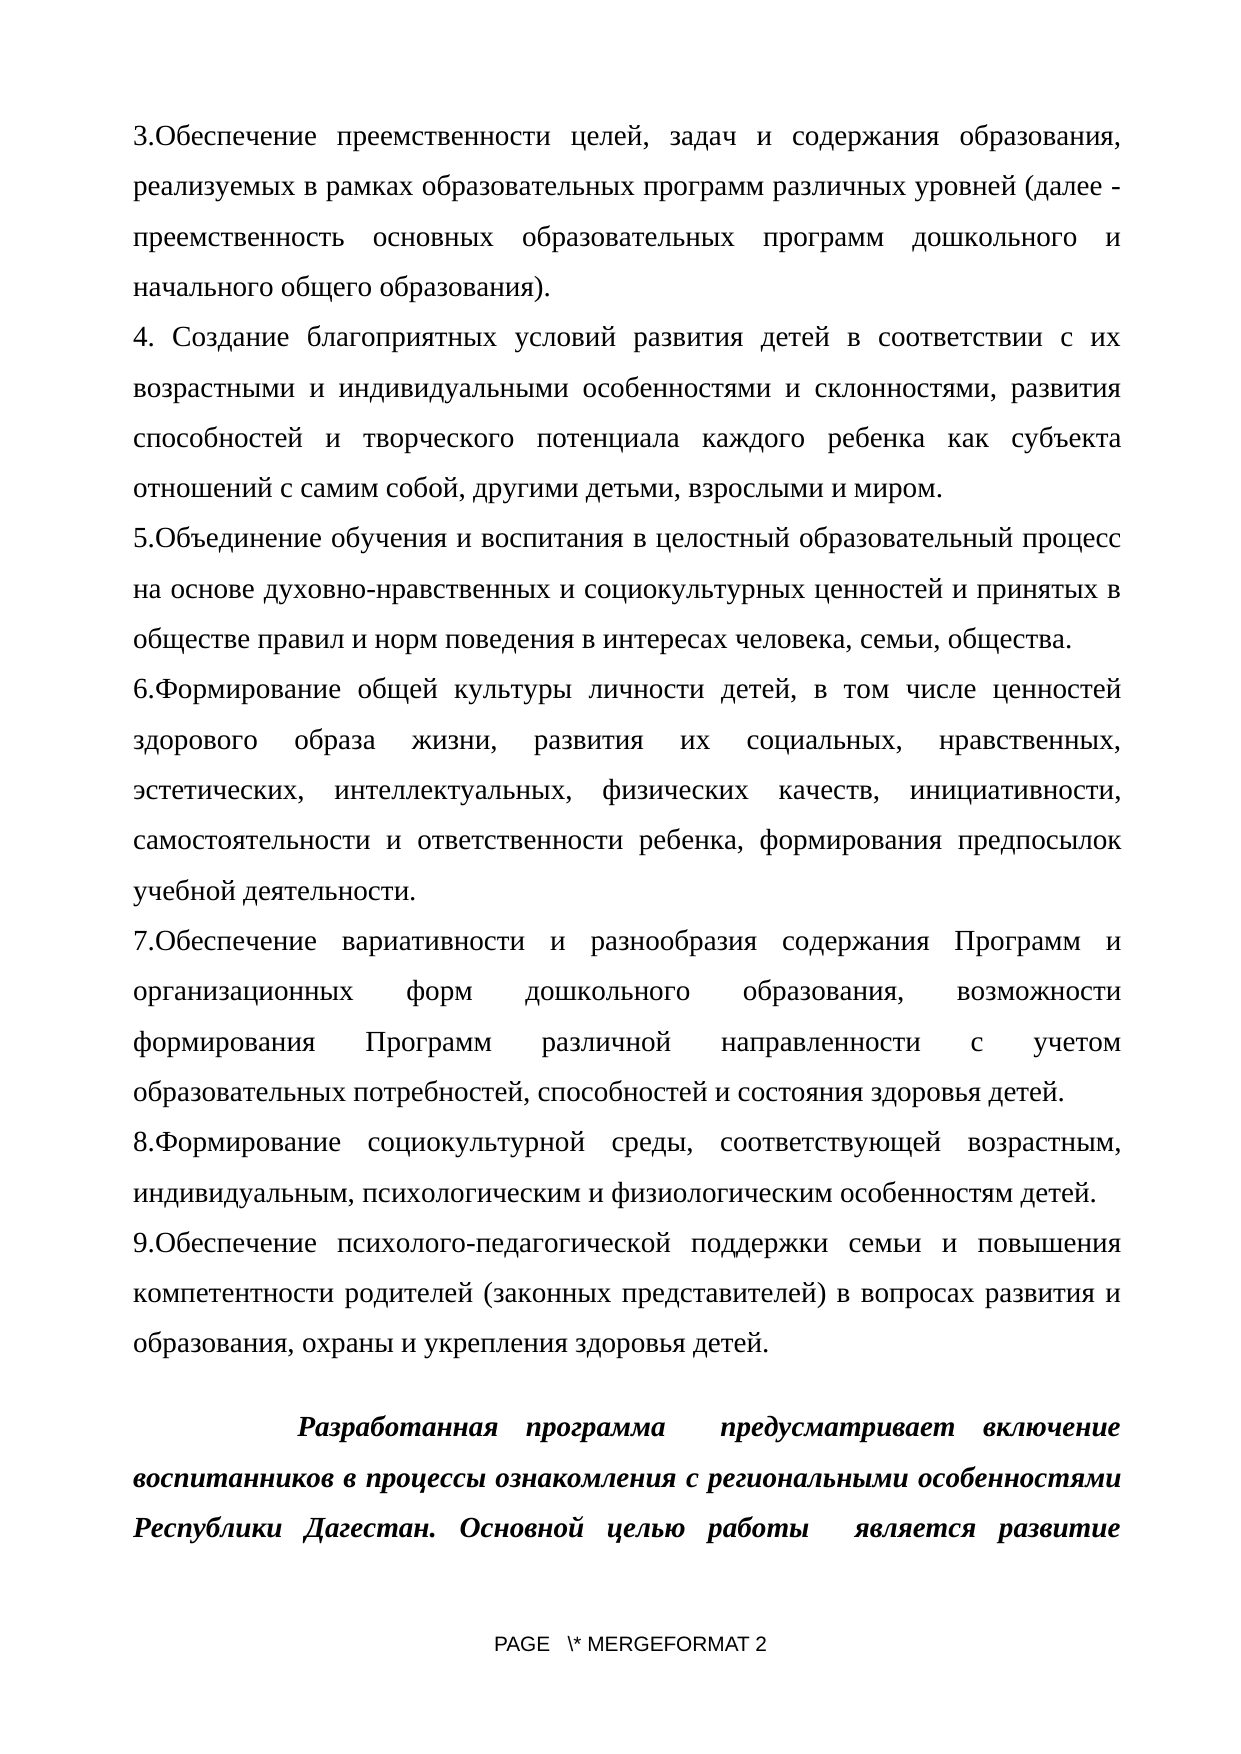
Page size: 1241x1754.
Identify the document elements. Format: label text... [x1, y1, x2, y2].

text 9.Обеспечение психолого-педагогической поддержки семьи и повышения компетентности родителей (законных представителей) в вопросах развития и образования, охраны и укрепления здоровья детей. [133, 1225, 1122, 1359]
text 8.Формирование социокультурной среды, соответствующей возрастным, индивидуальным, психологическим и физиологическим особенностям детей. [133, 1124, 1122, 1208]
text 7.Обеспечение вариативности и разнообразия содержания Программ и организационных форм дошкольного образования, возможности формирования Программ различной направленности с учетом образовательных потребностей, способностей и состояния здоровья детей. [133, 923, 1122, 1108]
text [133, 1409, 1122, 1544]
text 3.Обеспечение преемственности целей, задач и содержания образования, реализуемых в рамках образовательных программ различных уровней (далее - преемственность основных образовательных программ дошкольного и начального общего образования). [133, 118, 1122, 303]
text 4. Создание благоприятных условий развития детей в соответствии с их возрастными и индивидуальными особенностями и склонностями, развития способностей и творческого потенциала каждого ребенка как субъекта отношений с самим собой, другими детьми, взрослыми и миром. [133, 319, 1122, 504]
text 5.Объединение обучения и воспитания в целостный образовательный процесс на основе духовно-нравственных и социокультурных ценностей и принятых в обществе правил и норм поведения в интересах человека, семьи, общества. [133, 521, 1122, 655]
text 6.Формирование общей культуры личности детей, в том числе ценностей здорового образа жизни, развития их социальных, нравственных, эстетических, интеллектуальных, физических качеств, инициативности, самостоятельности и ответственности ребенка, формирования предпосылок учебной деятельности. [133, 672, 1122, 906]
